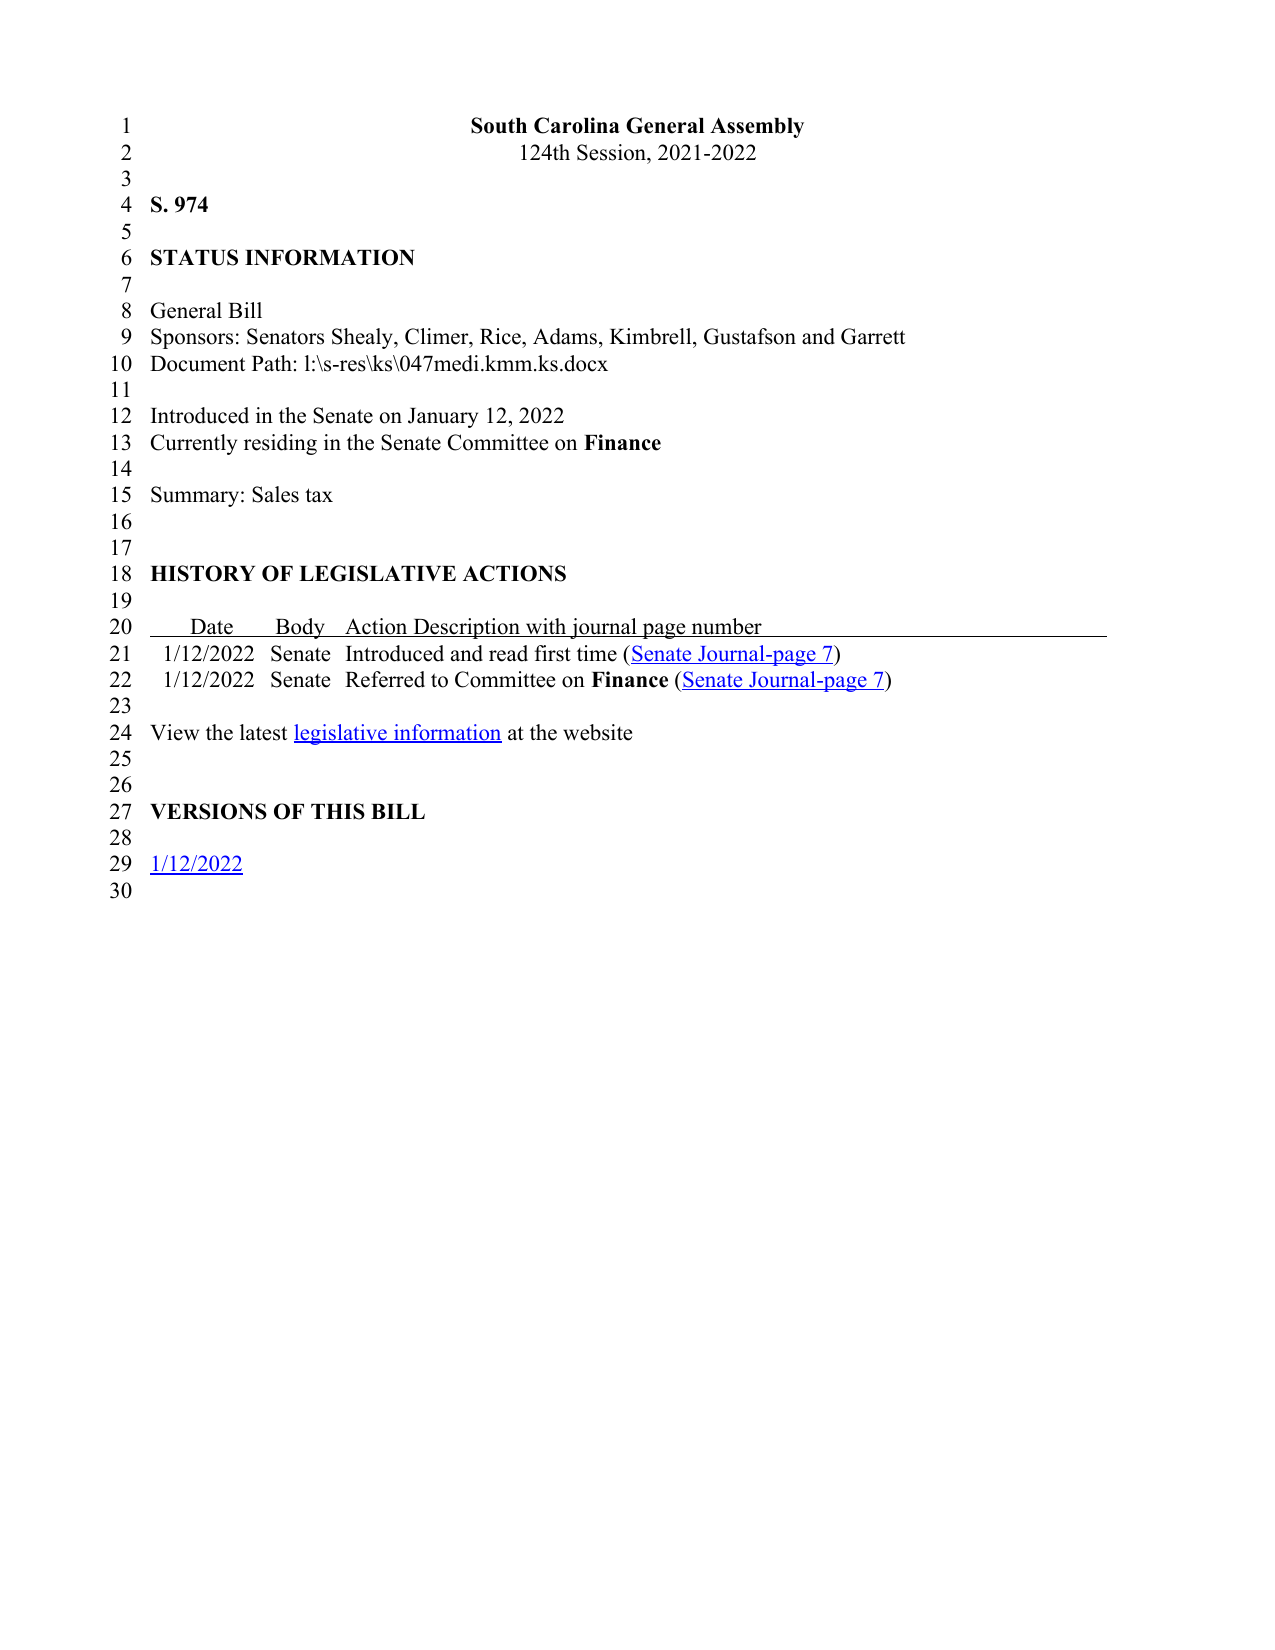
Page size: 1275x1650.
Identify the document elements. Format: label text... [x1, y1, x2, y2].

text Sponsors: Senators Shealy, Climer, Rice, Adams, Kimbrell, Gustafson and Garrett [150, 323, 1125, 350]
text 1/12/2022 [150, 850, 1125, 877]
text Currently residing in the Senate Committee on Finance [150, 429, 1125, 455]
text HISTORY OF LEGISLATIVE ACTIONS [150, 561, 1125, 587]
text Date Body Action Description with journal page number [150, 613, 1125, 639]
text Document Path: l:\s-res\ks\047medi.kmm.ks.docx [150, 350, 1125, 376]
text Summary: Sales tax [150, 481, 1125, 508]
text General Bill [150, 297, 1125, 323]
text 1/12/2022 Senate Introduced and read first time (Senate Journal-page 7) [150, 639, 1125, 666]
text VERSIONS OF THIS BILL [150, 798, 1125, 824]
text 1/12/2022 Senate Referred to Committee on Finance (Senate Journal-page 7) [150, 666, 1125, 692]
text 124th Session, 2021-2022 [150, 139, 1125, 165]
text View the latest legislative information at the website [150, 719, 1125, 745]
text S. 974 [150, 192, 1125, 218]
text Introduced in the Senate on January 12, 2022 [150, 402, 1125, 429]
text South Carolina General Assembly [150, 112, 1125, 139]
text STATUS INFORMATION [150, 244, 1125, 271]
